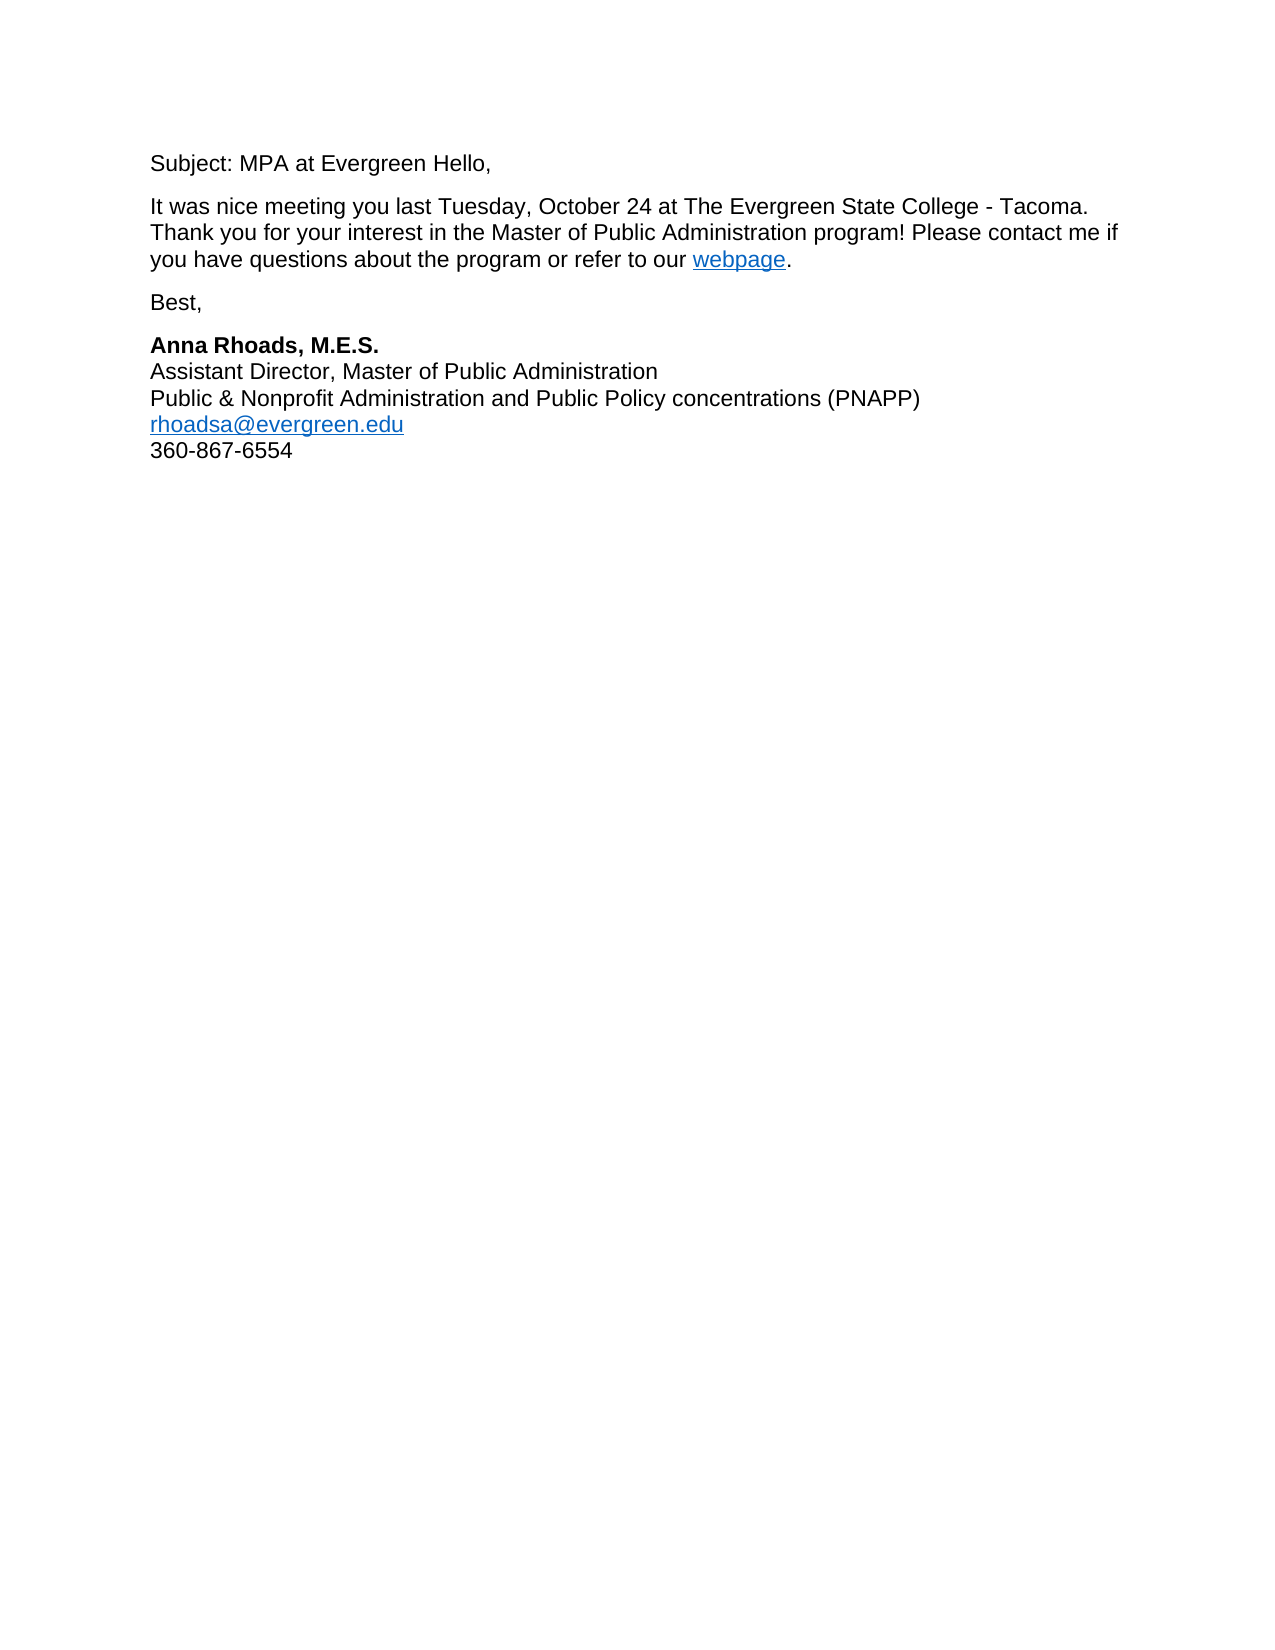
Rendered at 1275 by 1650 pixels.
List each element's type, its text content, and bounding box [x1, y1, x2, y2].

text Anna Rhoads, M.E.S. [150, 332, 1125, 358]
text It was nice meeting you last Tuesday, October 24 at The Evergreen State College - Tacoma. Thank you for your interest in the Master of Public Administration program! Please contact me if you have questions about the program or refer to our webpage. [150, 193, 1125, 272]
text rhoadsa@evergreen.edu [150, 411, 1125, 437]
text Public & Nonprofit Administration and Public Policy concentrations (PNAPP) [150, 384, 1125, 411]
text Best, [150, 289, 1125, 315]
text 360-867-6554 [150, 437, 1125, 463]
text Subject: MPA at Evergreen Hello, [150, 150, 1125, 176]
text Assistant Director, Master of Public Administration [150, 358, 1125, 384]
